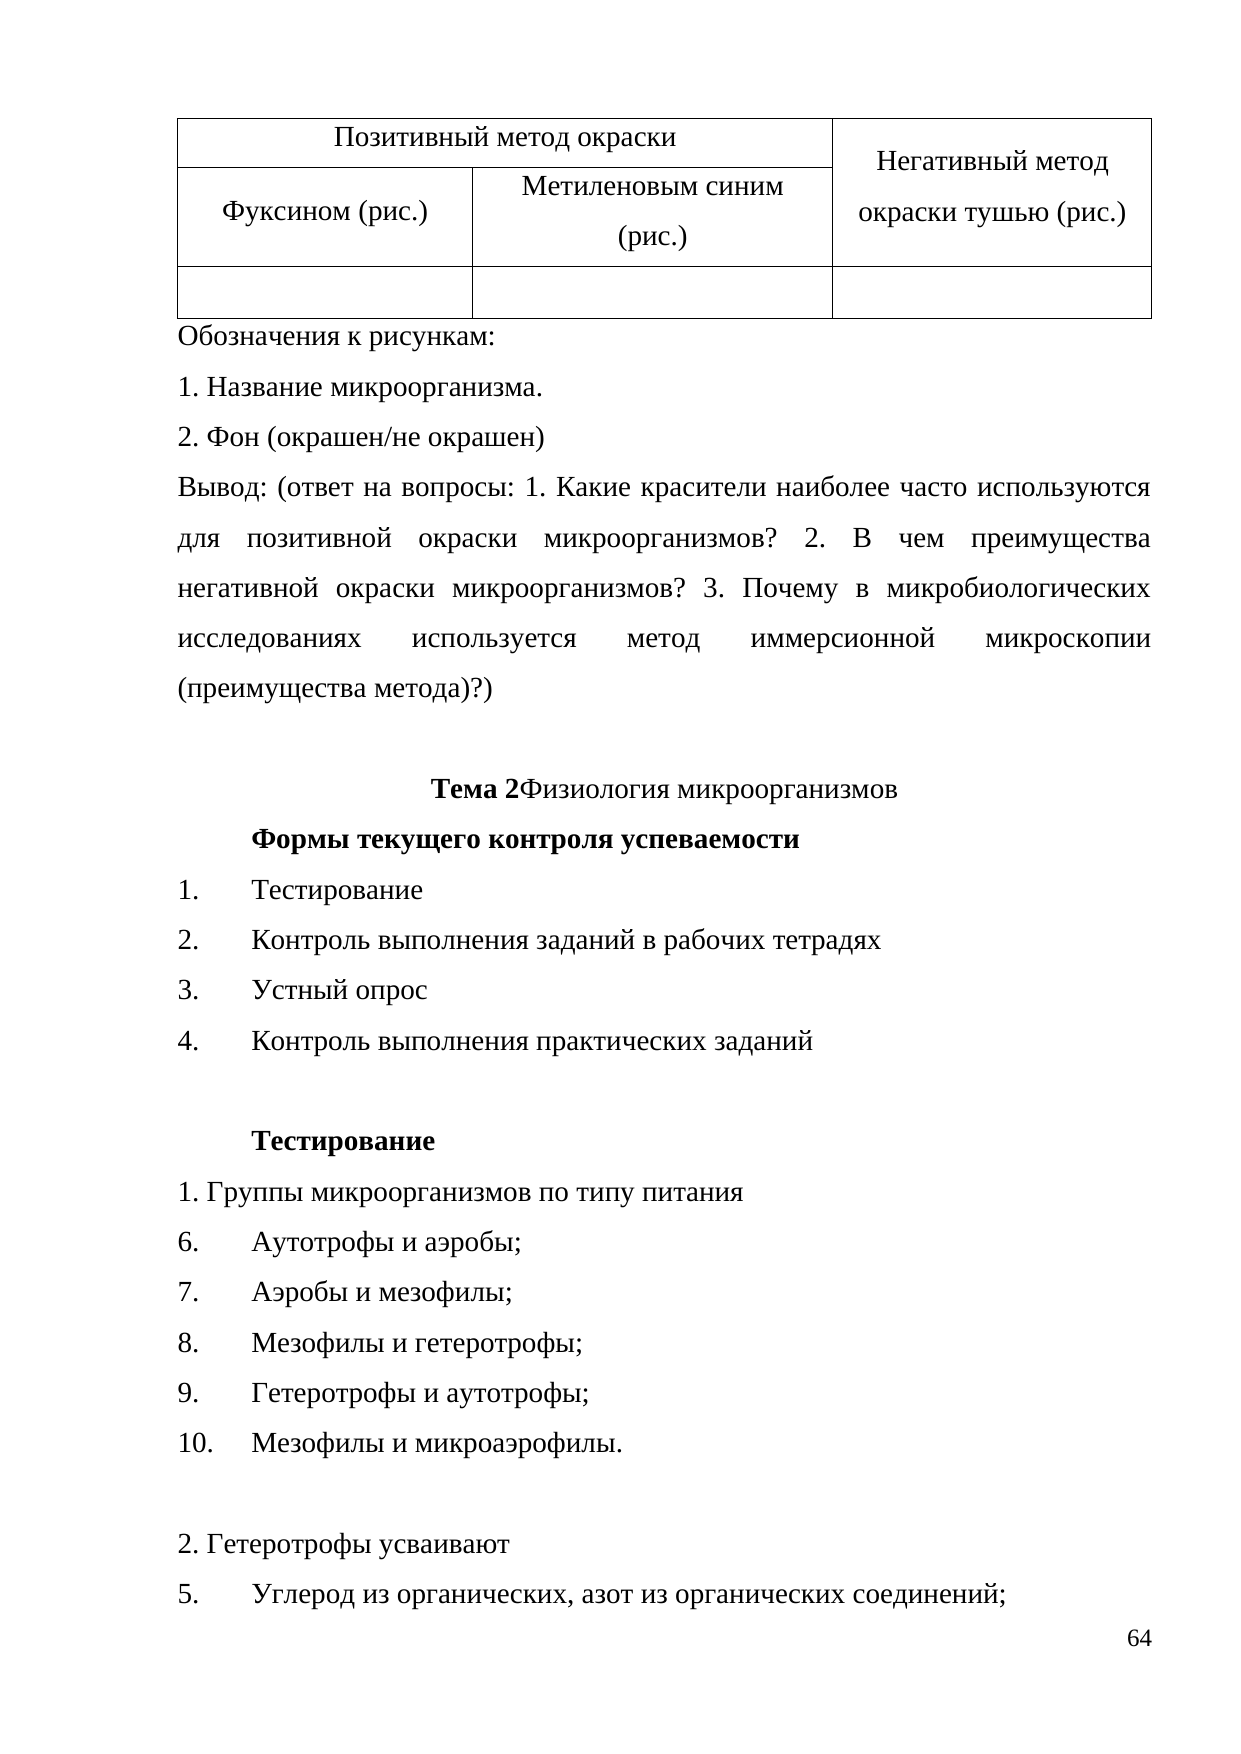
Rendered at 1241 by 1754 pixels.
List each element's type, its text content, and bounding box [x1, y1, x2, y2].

list Углерод из органических, азот из органических соединений; [177, 1576, 1152, 1610]
text Обозначения к рисункам: [177, 319, 1152, 352]
table_cell Метиленовым синим (рис.) [473, 168, 832, 266]
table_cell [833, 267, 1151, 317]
text Тестирование [177, 1123, 1152, 1157]
text Формы текущего контроля успеваемости [177, 822, 1152, 855]
text 1. Группы микроорганизмов по типу питания [177, 1174, 1152, 1207]
list Мезофилы и микроаэрофилы. [177, 1425, 1152, 1459]
text 2. Фон (окрашен/не окрашен) [177, 419, 1152, 453]
table_cell Фуксином (рис.) [178, 168, 472, 266]
table_cell [178, 267, 472, 317]
table_cell [473, 267, 832, 317]
table_header Негативный метод окраски тушью (рис.) [833, 119, 1151, 266]
text Тема 2Физиология микроорганизмов [177, 771, 1152, 805]
text 1. Название микроорганизма. [177, 369, 1152, 402]
list Мезофилы и гетеротрофы; [177, 1325, 1152, 1358]
list Гетеротрофы и аутотрофы; [177, 1375, 1152, 1408]
text 2. Контроль выполнения заданий в рабочих тетрадях [177, 922, 1152, 956]
list Аутотрофы и аэробы; [177, 1224, 1152, 1258]
text 2. Гетеротрофы усваивают [177, 1526, 1152, 1559]
table_header Позитивный метод окраски [178, 119, 832, 167]
text 3. Устный опрос [177, 972, 1152, 1006]
list Аэробы и мезофилы; [177, 1274, 1152, 1308]
text Вывод: (ответ на вопросы: 1. Какие красители наиболее часто используются для позитивной окраски микроорганизмов? 2. В чем преимущества негативной окраски микроорганизмов? 3. Почему в микробиологических исследованиях используется метод иммерсионной микроскопии (преимущества метода)?) [177, 469, 1152, 704]
text 4. Контроль выполнения практических заданий [177, 1023, 1152, 1056]
text 1. Тестирование [177, 872, 1152, 905]
